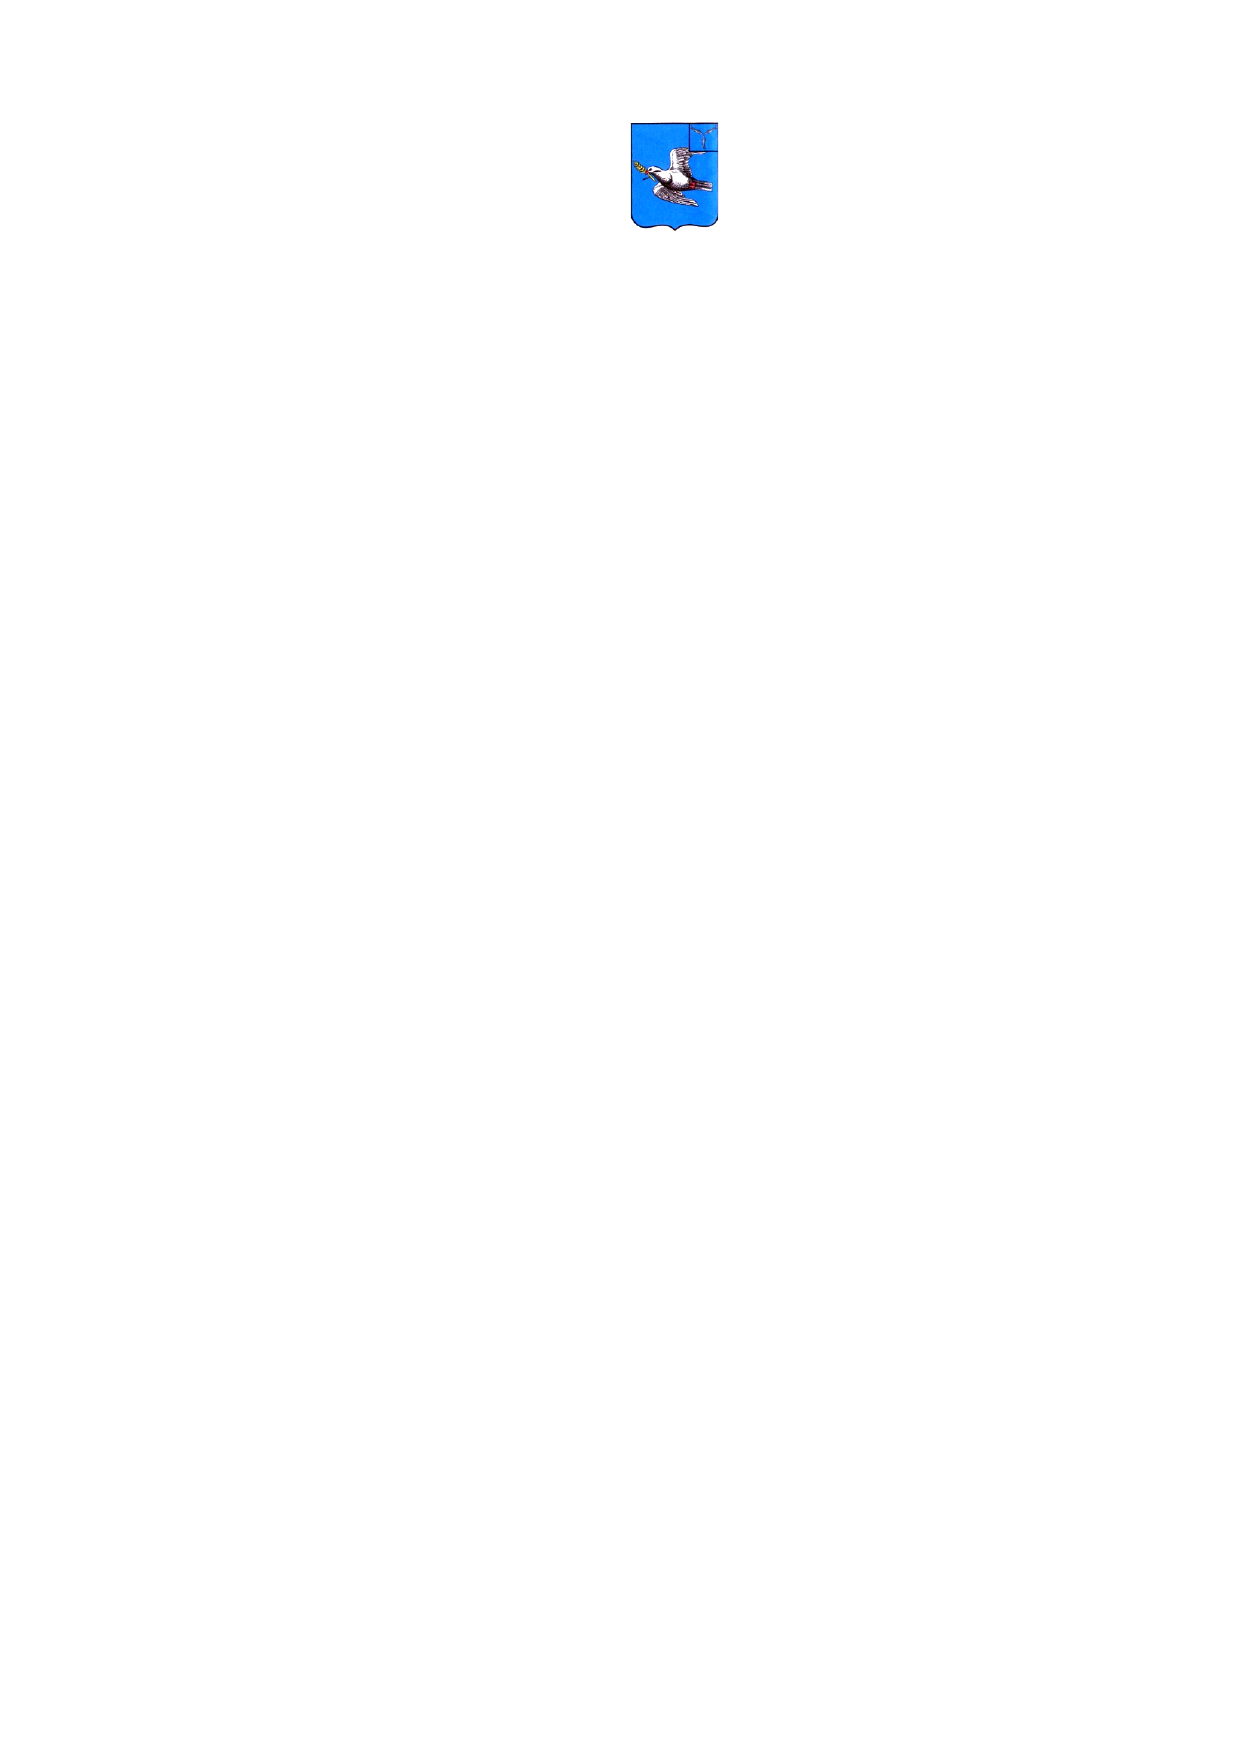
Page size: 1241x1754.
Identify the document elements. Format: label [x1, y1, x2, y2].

table_header [207, 118, 1142, 251]
